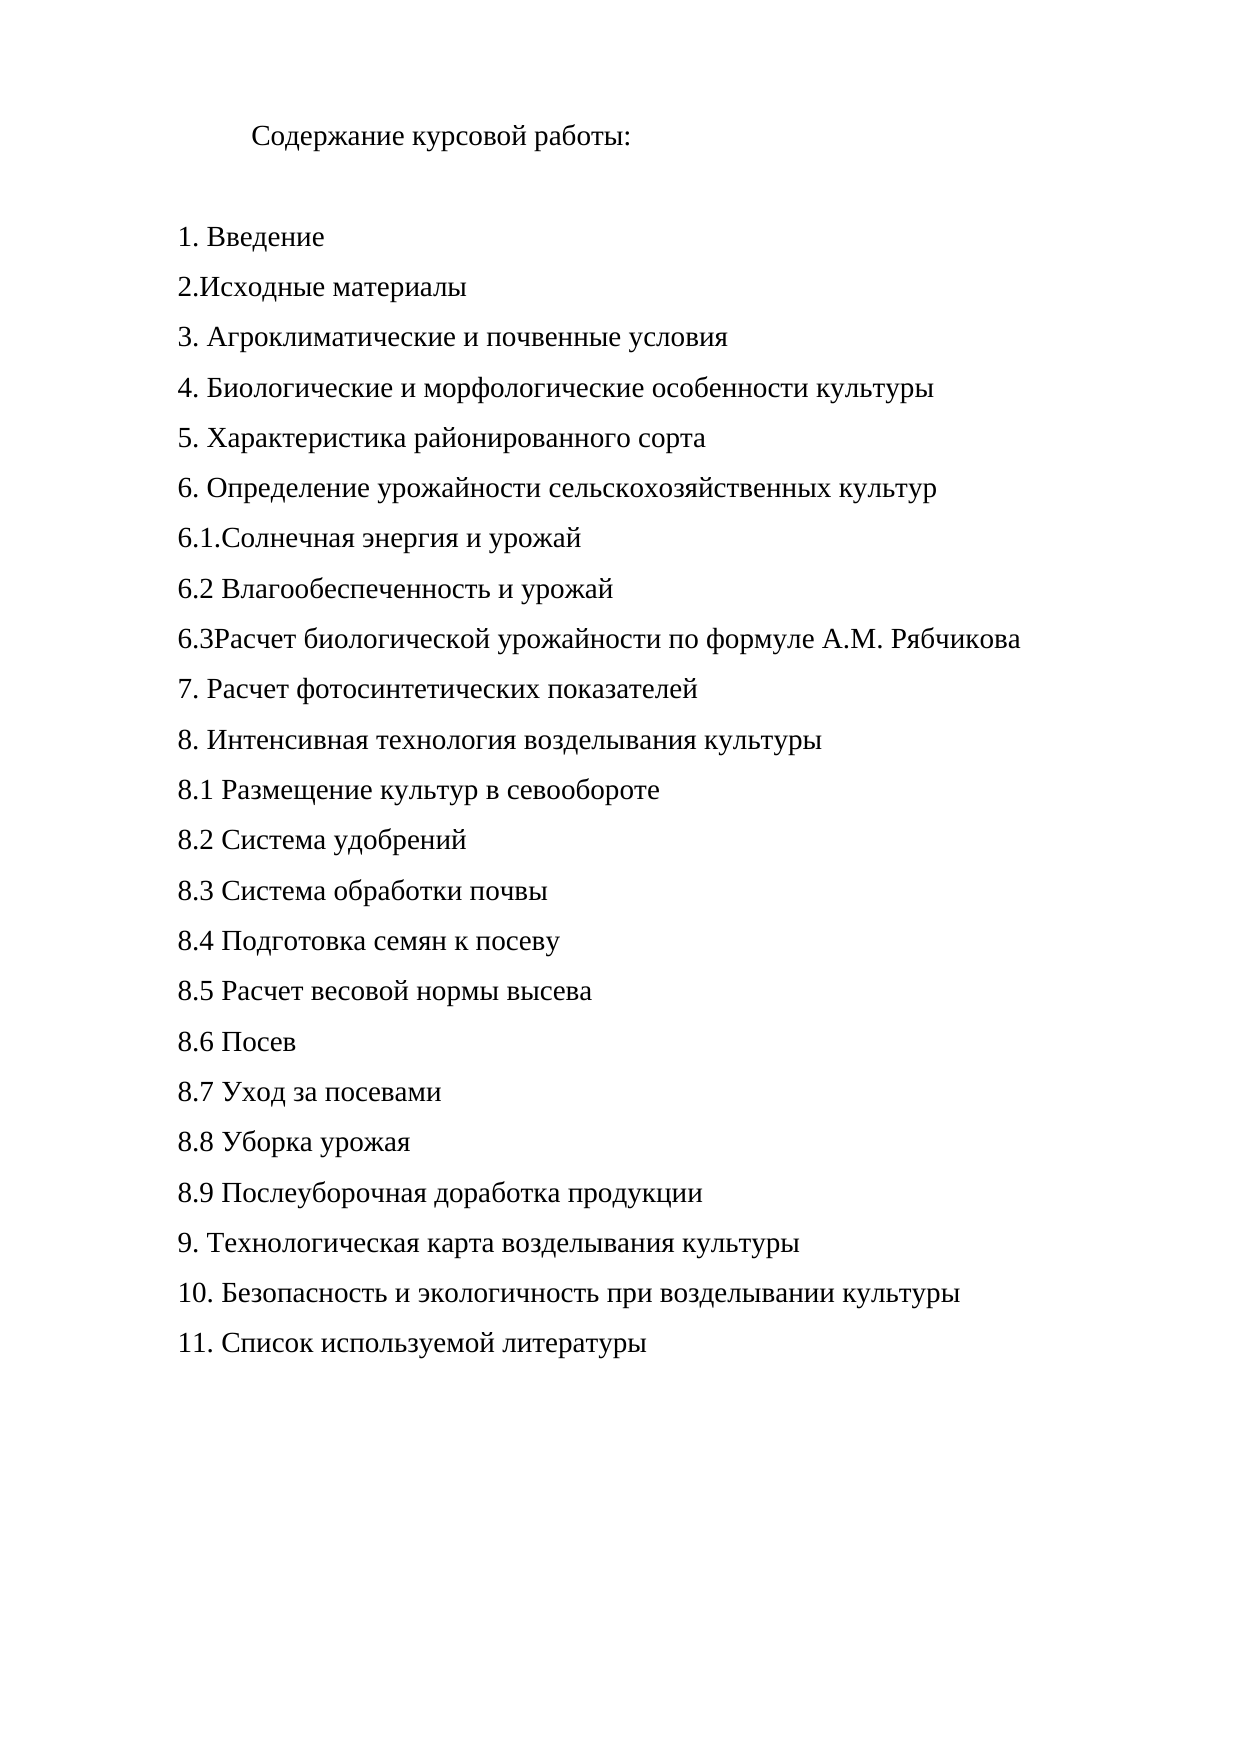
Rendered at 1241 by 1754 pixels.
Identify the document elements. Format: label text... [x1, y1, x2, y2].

text 8.1 Размещение культур в севообороте [177, 772, 1152, 806]
text 8.5 Расчет весовой нормы высева [177, 973, 1152, 1007]
text 6.3Расчет биологической урожайности по формуле А.М. Рябчикова [177, 621, 1152, 655]
text 3. Агроклиматические и почвенные условия [177, 319, 1152, 353]
text 6. Определение урожайности сельскохозяйственных культур [177, 470, 1152, 504]
text 8.8 Уборка урожая [177, 1124, 1152, 1158]
text 8.4 Подготовка семян к посеву [177, 923, 1152, 957]
text 11. Список используемой литературы [177, 1326, 1152, 1359]
text Содержание курсовой работы: [177, 118, 1152, 152]
text 4. Биологические и морфологические особенности культуры [177, 370, 1152, 403]
text 8. Интенсивная технология возделывания культуры [177, 722, 1152, 755]
text 5. Характеристика районированного сорта [177, 420, 1152, 453]
text 8.9 Послеуборочная доработка продукции [177, 1175, 1152, 1208]
text 8.6 Посев [177, 1024, 1152, 1057]
text 10. Безопасность и экологичность при возделывании культуры [177, 1275, 1152, 1309]
text 2.Исходные материалы [177, 269, 1152, 303]
text 8.3 Система обработки почвы [177, 873, 1152, 906]
text 6.1.Солнечная энергия и урожай [177, 521, 1152, 554]
text 1. Введение [177, 219, 1152, 252]
text 7. Расчет фотосинтетических показателей [177, 672, 1152, 705]
text 8.2 Система удобрений [177, 822, 1152, 856]
text 9. Технологическая карта возделывания культуры [177, 1225, 1152, 1258]
text 8.7 Уход за посевами [177, 1074, 1152, 1108]
text 6.2 Влагообеспеченность и урожай [177, 571, 1152, 604]
